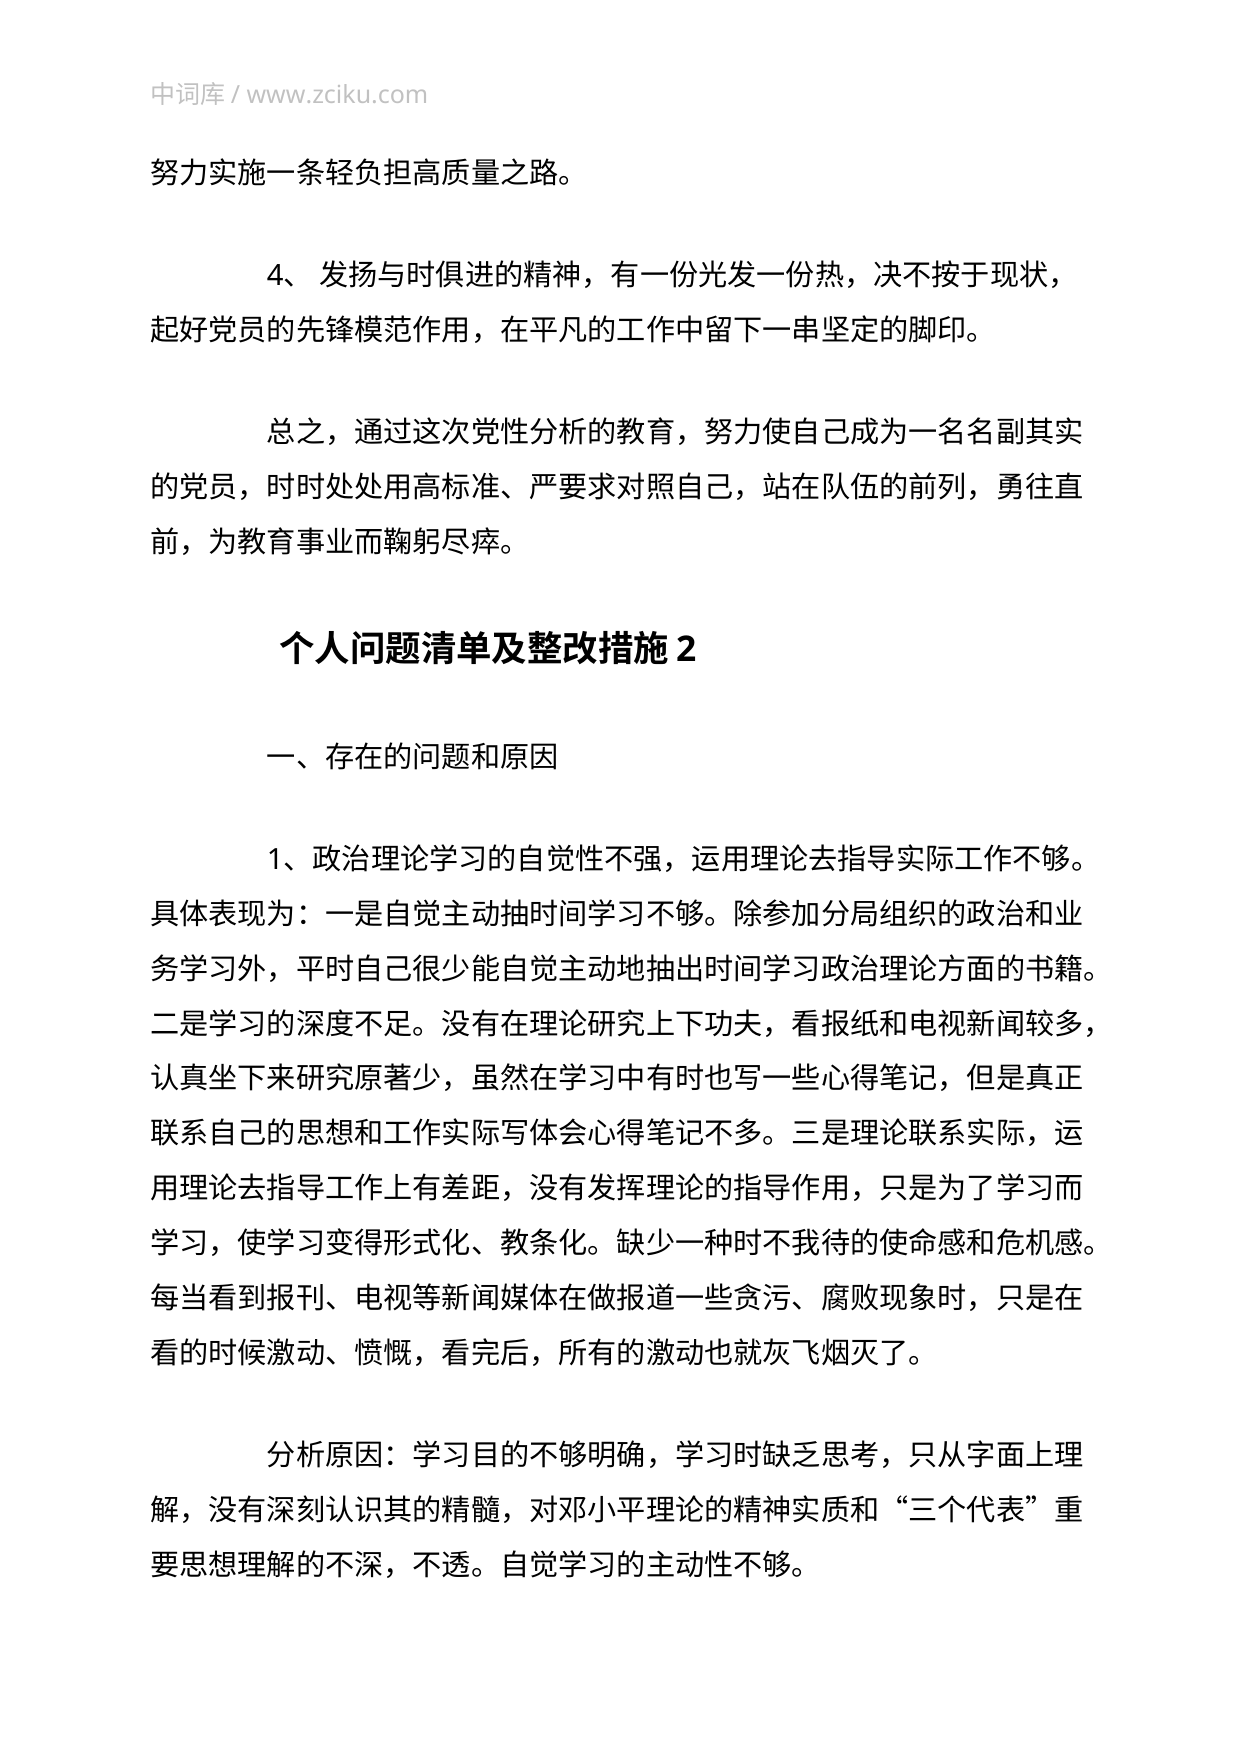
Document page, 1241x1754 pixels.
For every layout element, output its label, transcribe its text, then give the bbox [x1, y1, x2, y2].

text 4、 发扬与时俱进的精神，有一份光发一份热，决不按于现状，起好党员的先锋模范作用，在平凡的工作中留下一串坚定的脚印。 [150, 252, 1090, 349]
text 个人问题清单及整改措施2 [150, 620, 1090, 671]
text 分析原因：学习目的不够明确，学习时缺乏思考，只从字面上理解，没有深刻认识其的精髓，对邓小平理论的精神实质和“三个代表”重要思想理解的不深，不透。自觉学习的主动性不够。 [150, 1431, 1090, 1583]
text 总之，通过这次党性分析的教育，努力使自己成为一名名副其实的党员，时时处处用高标准、严要求对照自己，站在队伍的前列，勇往直前，为教育事业而鞠躬尽瘁。 [150, 408, 1090, 561]
text 1、政治理论学习的自觉性不强，运用理论去指导实际工作不够。具体表现为：一是自觉主动抽时间学习不够。除参加分局组织的政治和业务学习外，平时自己很少能自觉主动地抽出时间学习政治理论方面的书籍。二是学习的深度不足。没有在理论研究上下功夫，看报纸和电视新闻较多，认真坐下来研究原著少，虽然在学习中有时也写一些心得笔记，但是真正联系自己的思想和工作实际写体会心得笔记不多。三是理论联系实际，运用理论去指导工作上有差距，没有发挥理论的指导作用，只是为了学习而学习，使学习变得形式化、教条化。缺少一种时不我待的使命感和危机感。每当看到报刊、电视等新闻媒体在做报道一些贪污、腐败现象时，只是在看的时候激动、愤慨，看完后，所有的激动也就灰飞烟灭了。 [150, 835, 1090, 1372]
text 一、存在的问题和原因 [150, 734, 1090, 776]
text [150, 150, 1090, 192]
